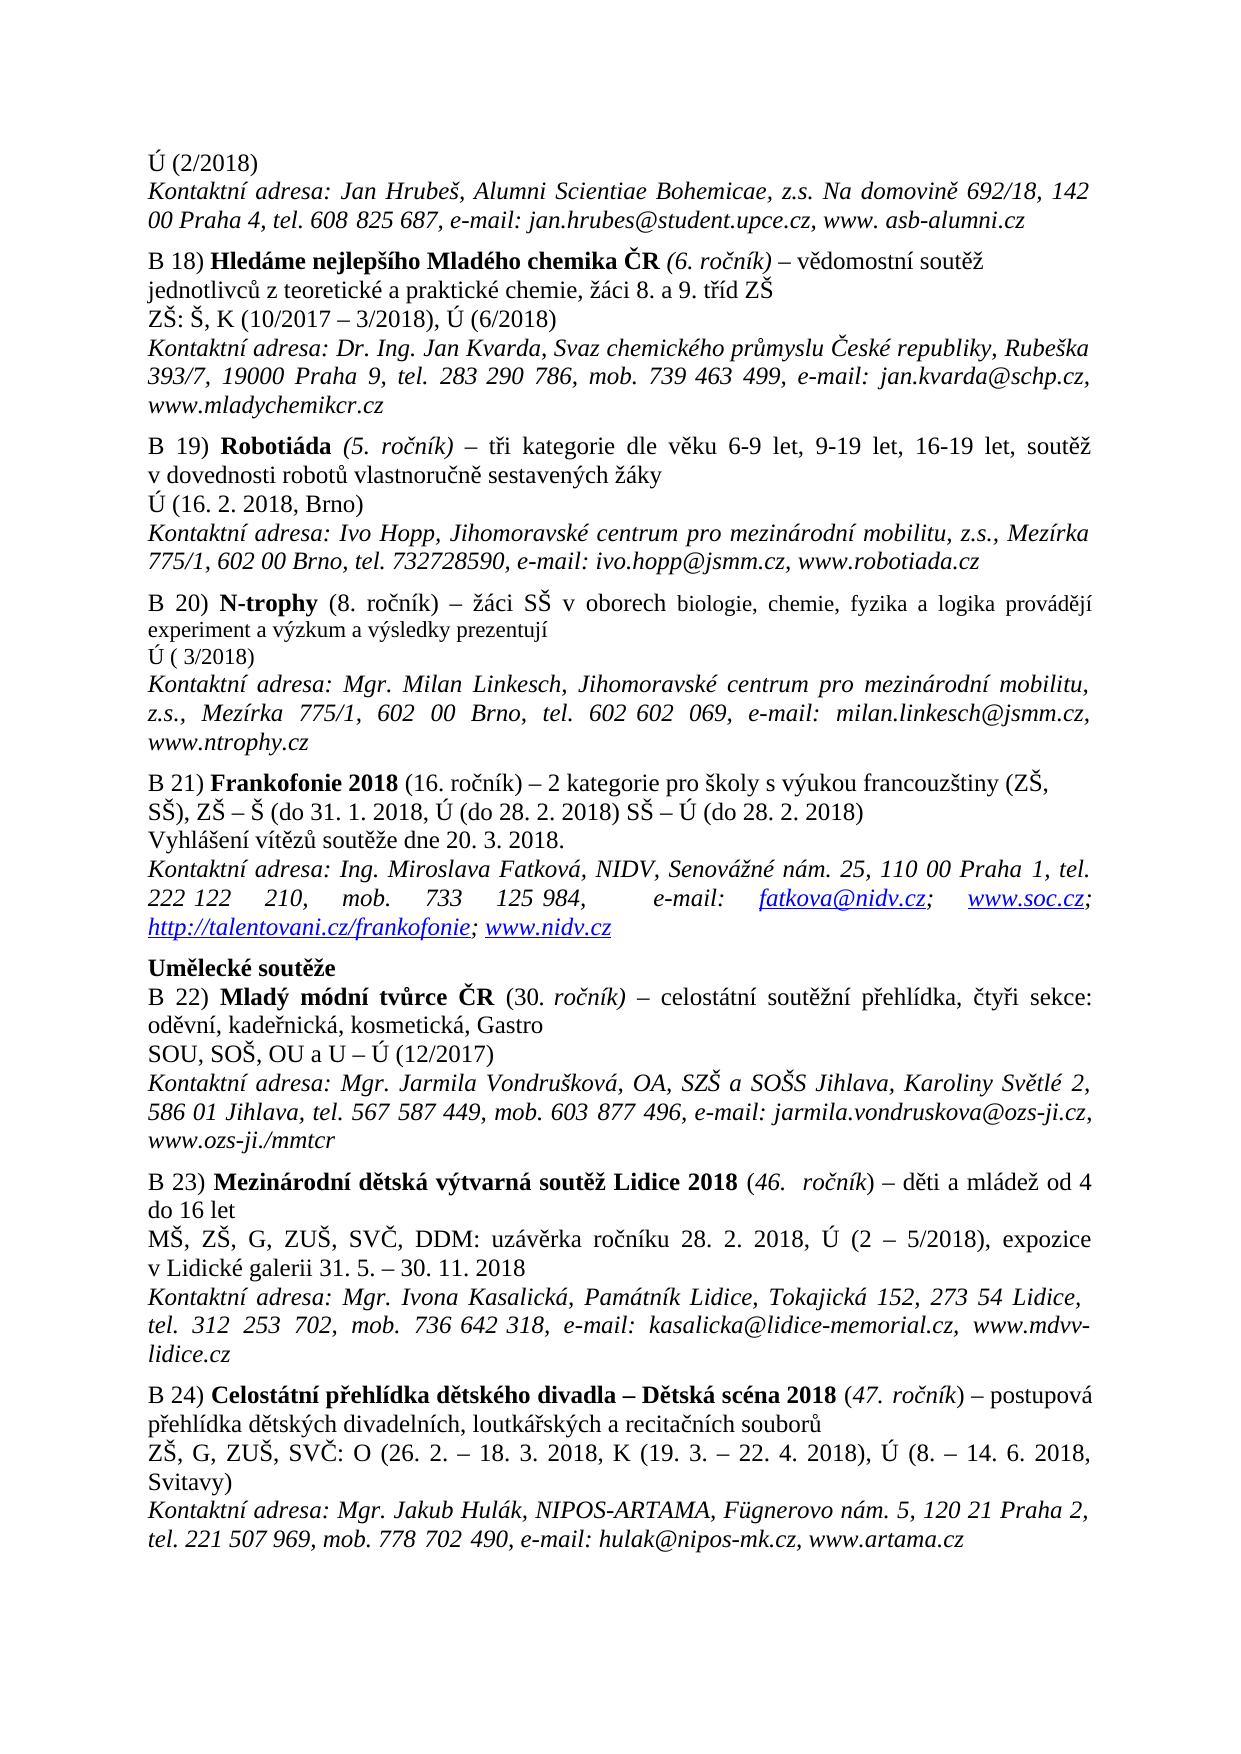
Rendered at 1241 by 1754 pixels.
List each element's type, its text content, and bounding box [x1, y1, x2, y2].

text Kontaktní adresa: Mgr. Jakub Hulák, NIPOS-ARTAMA, Fügnerovo nám. 5, 120 21 Praha 2, tel. 221 507 969, mob. 778 702 490, e-mail: hulak@nipos-mk.cz, www.artama.cz [148, 1495, 1093, 1553]
text Ú ( 3/2018) [148, 643, 1093, 669]
text ZŠ, G, ZUŠ, SVČ: O (26. 2. – 18. 3. 2018, K (19. 3. – 22. 4. 2018), Ú (8. – 14. 6. 2018, Svitavy) [148, 1438, 1093, 1495]
text Kontaktní adresa: Dr. Ing. Jan Kvarda, Svaz chemického průmyslu České republiky, Rubeška 393/7, 19000 Praha 9, tel. 283 290 786, mob. 739 463 499, e-mail: jan.kvarda@schp.cz, www.mladychemikcr.cz [148, 333, 1093, 419]
text B 22) Mladý módní tvůrce ČR (30. ročník) – celostátní soutěžní přehlídka, čtyři sekce: oděvní, kadeřnická, kosmetická, Gastro [148, 982, 1093, 1039]
text Ú (16. 2. 2018, Brno) [148, 489, 1093, 518]
text B 23) Mezinárodní dětská výtvarná soutěž Lidice 2018 (46. ročník) – děti a mládež od 4 do 16 let [148, 1167, 1093, 1224]
text B 24) Celostátní přehlídka dětského divadla – Dětská scéna 2018 (47. ročník) – postupová přehlídka dětských divadelních, loutkářských a recitačních souborů [148, 1380, 1093, 1438]
text B 21) Frankofonie 2018 (16. ročník) – 2 kategorie pro školy s výukou francouzštiny (ZŠ, SŠ), ZŠ – Š (do 31. 1. 2018, Ú (do 28. 2. 2018) SŠ – Ú (do 28. 2. 2018) [148, 768, 1093, 825]
text B 18) Hledáme nejlepšího Mladého chemika ČR (6. ročník) – vědomostní soutěž [148, 246, 1093, 275]
text B 19) Robotiáda (5. ročník) – tři kategorie dle věku 6-9 let, 9-19 let, 16-19 let, soutěž v dovednosti robotů vlastnoručně sestavených žáky [148, 431, 1093, 489]
text Umělecké soutěže [148, 953, 1093, 982]
text B 20) N-trophy (8. ročník) – žáci SŠ v oborech biologie, chemie, fyzika a logika provádějí experiment a výzkum a výsledky prezentují [148, 588, 1093, 643]
text Ú (2/2018) [148, 148, 1093, 176]
text Vyhlášení vítězů soutěže dne 20. 3. 2018. [148, 825, 1093, 854]
text ZŠ: Š, K (10/2017 – 3/2018), Ú (6/2018) [148, 304, 1093, 333]
text SOU, SOŠ, OU a U – Ú (12/2017) [148, 1039, 1093, 1068]
text MŠ, ZŠ, G, ZUŠ, SVČ, DDM: uzávěrka ročníku 28. 2. 2018, Ú (2 – 5/2018), expozice v Lidické galerii 31. 5. – 30. 11. 2018 [148, 1224, 1093, 1282]
text jednotlivců z teoretické a praktické chemie, žáci 8. a 9. tříd ZŠ [148, 275, 1093, 304]
text Kontaktní adresa: Mgr. Milan Linkesch, Jihomoravské centrum pro mezinárodní mobilitu, z.s., Mezírka 775/1, 602 00 Brno, tel. 602 602 069, e-mail: milan.linkesch@jsmm.cz, www.ntrophy.cz [148, 669, 1093, 755]
text Kontaktní adresa: Jan Hrubeš, Alumni Scientiae Bohemicae, z.s. Na domovině 692/18, 142 00 Praha 4, tel. 608 825 687, e-mail: jan.hrubes@student.upce.cz, www. asb-alumni.cz [148, 176, 1093, 234]
text Kontaktní adresa: Mgr. Jarmila Vondrušková, OA, SZŠ a SOŠS Jihlava, Karoliny Světlé 2, 586 01 Jihlava, tel. 567 587 449, mob. 603 877 496, e-mail: jarmila.vondruskova@ozs-ji.cz, www.ozs-ji./mmtcr [148, 1068, 1093, 1154]
text Kontaktní adresa: Mgr. Ivona Kasalická, Památník Lidice, Tokajická 152, 273 54 Lidice, tel. 312 253 702, mob. 736 642 318, e-mail: kasalicka@lidice-memorial.cz, www.mdvv-lidice.cz [148, 1282, 1093, 1368]
text Kontaktní adresa: Ing. Miroslava Fatková, NIDV, Senovážné nám. 25, 110 00 Praha 1, tel. 222 122 210, mob. 733 125 984, e-mail: fatkova@nidv.cz; www.soc.cz; http://talentovani.cz/frankofonie; www.nidv.cz [148, 854, 1093, 940]
text Kontaktní adresa: Ivo Hopp, Jihomoravské centrum pro mezinárodní mobilitu, z.s., Mezírka 775/1, 602 00 Brno, tel. 732728590, e-mail: ivo.hopp@jsmm.cz, www.robotiada.cz [148, 518, 1093, 575]
